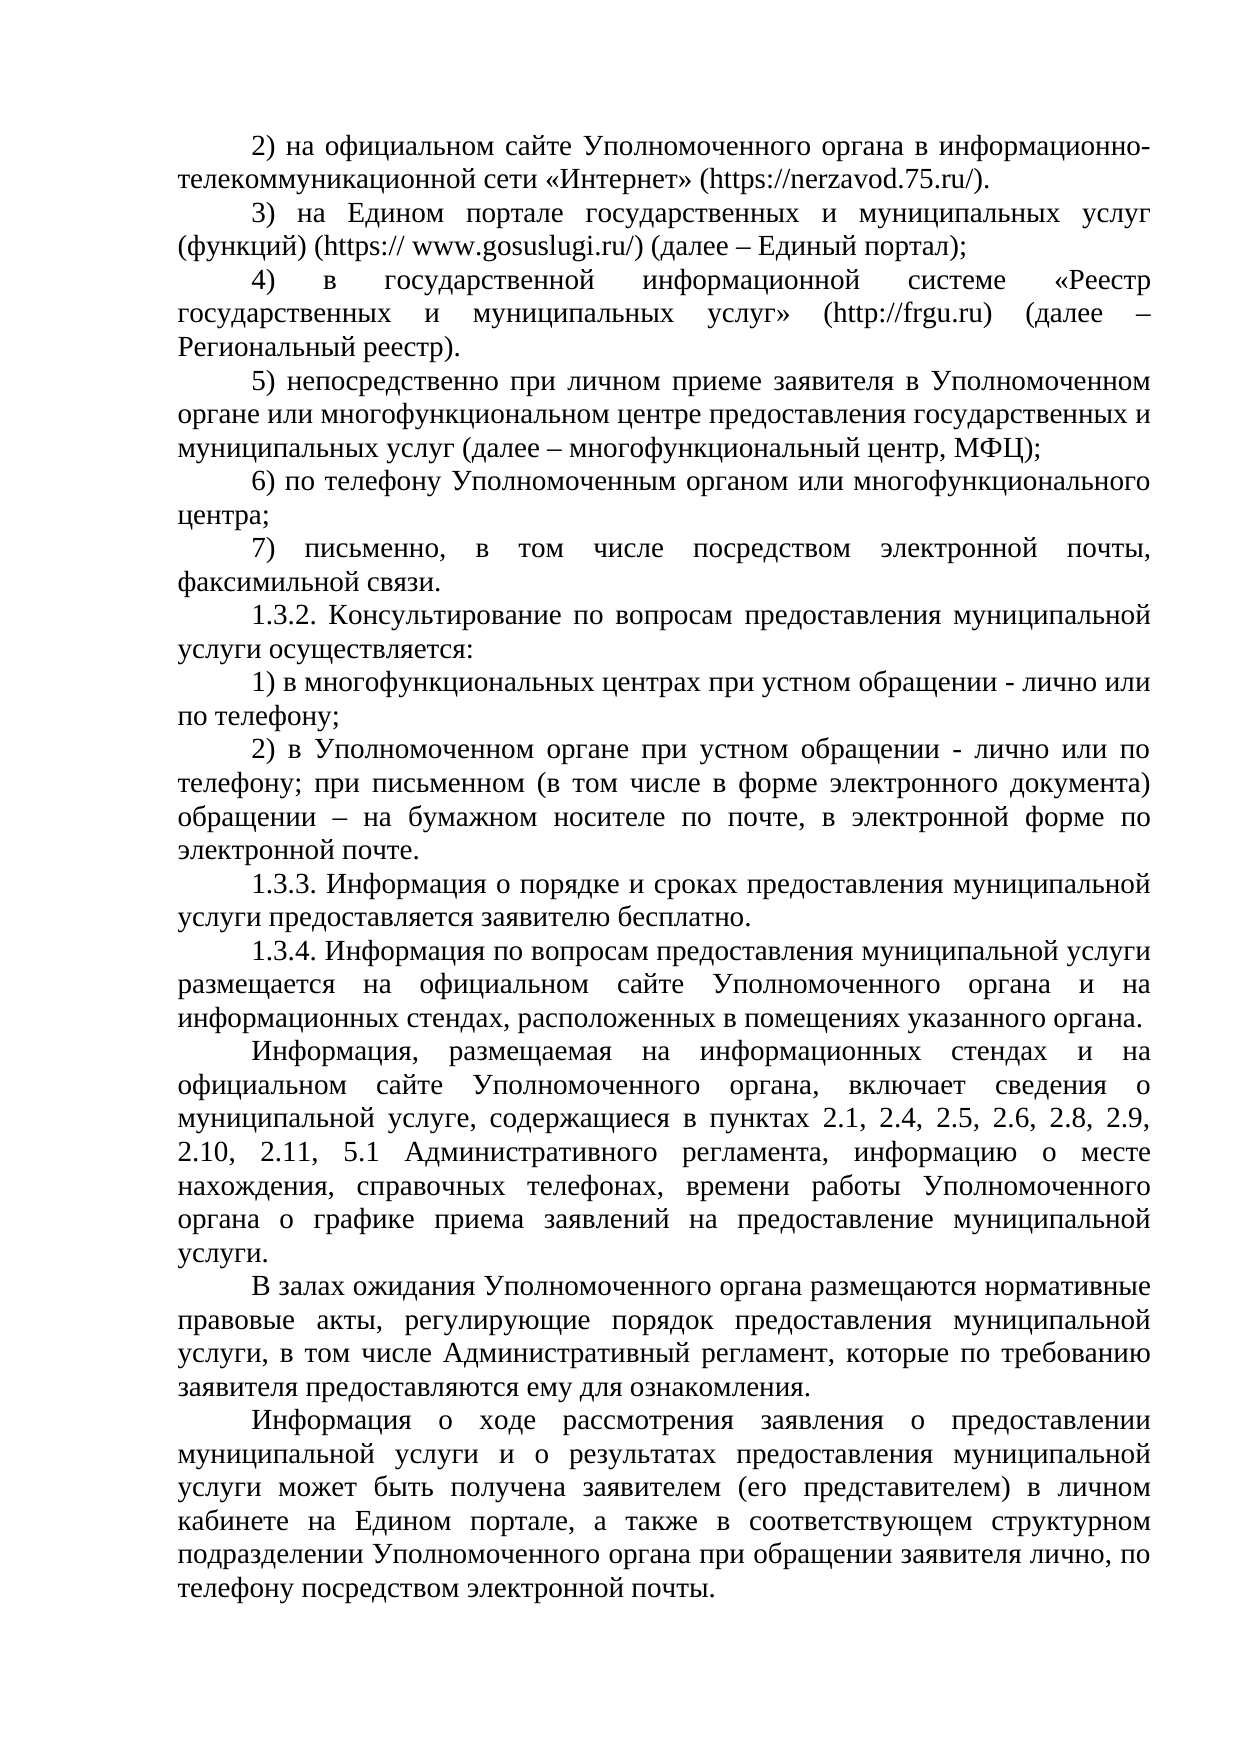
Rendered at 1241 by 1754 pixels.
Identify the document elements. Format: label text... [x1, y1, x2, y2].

text 1) в многофункциональных центрах при устном обращении - лично или по телефону; [177, 664, 1152, 732]
text Информация, размещаемая на информационных стендах и на официальном сайте Уполномоченного органа, включает сведения о муниципальной услуге, содержащиеся в пунктах 2.1, 2.4, 2.5, 2.6, 2.8, 2.9, 2.10, 2.11, 5.1 Административного регламента, информацию о месте нахождения, справочных телефонах, времени работы Уполномоченного органа о графике приема заявлений на предоставление муниципальной услуги. [177, 1033, 1152, 1268]
text 1.3.4. Информация по вопросам предоставления муниципальной услуги размещается на официальном сайте Уполномоченного органа и на информационных стендах, расположенных в помещениях указанного органа. [177, 933, 1152, 1033]
text 7) письменно, в том числе посредством электронной почты, факсимильной связи. [177, 530, 1152, 597]
text 1.3.2. Консультирование по вопросам предоставления муниципальной услуги осуществляется: [177, 597, 1152, 664]
text 2) на официальном сайте Уполномоченного органа в информационно- телекоммуникационной сети «Интернет» (https://nerzavod.75.ru/). [177, 128, 1152, 195]
text 6) по телефону Уполномоченным органом или многофункционального центра; [177, 463, 1152, 530]
text Информация о ходе рассмотрения заявления о предоставлении муниципальной услуги и о результатах предоставления муниципальной услуги может быть получена заявителем (его представителем) в личном кабинете на Едином портале, а также в соответствующем структурном подразделении Уполномоченного органа при обращении заявителя лично, по телефону посредством электронной почты. [177, 1402, 1152, 1604]
text 5) непосредственно при личном приеме заявителя в Уполномоченном органе или многофункциональном центре предоставления государственных и муниципальных услуг (далее – многофункциональный центр, МФЦ); [177, 363, 1152, 463]
text В залах ожидания Уполномоченного органа размещаются нормативные правовые акты, регулирующие порядок предоставления муниципальной услуги, в том числе Административный регламент, которые по требованию заявителя предоставляются ему для ознакомления. [177, 1268, 1152, 1402]
text 3) на Едином портале государственных и муниципальных услуг (функций) (https:// www.gosuslugi.ru/) (далее – Единый портал); [177, 195, 1152, 262]
text 1.3.3. Информация о порядке и сроках предоставления муниципальной услуги предоставляется заявителю бесплатно. [177, 866, 1152, 933]
text 4) в государственной информационной системе «Реестр государственных и муниципальных услуг» (http://frgu.ru) (далее – Региональный реестр). [177, 262, 1152, 363]
text 2) в Уполномоченном органе при устном обращении - лично или по телефону; при письменном (в том числе в форме электронного документа) обращении – на бумажном носителе по почте, в электронной форме по электронной почте. [177, 732, 1152, 866]
